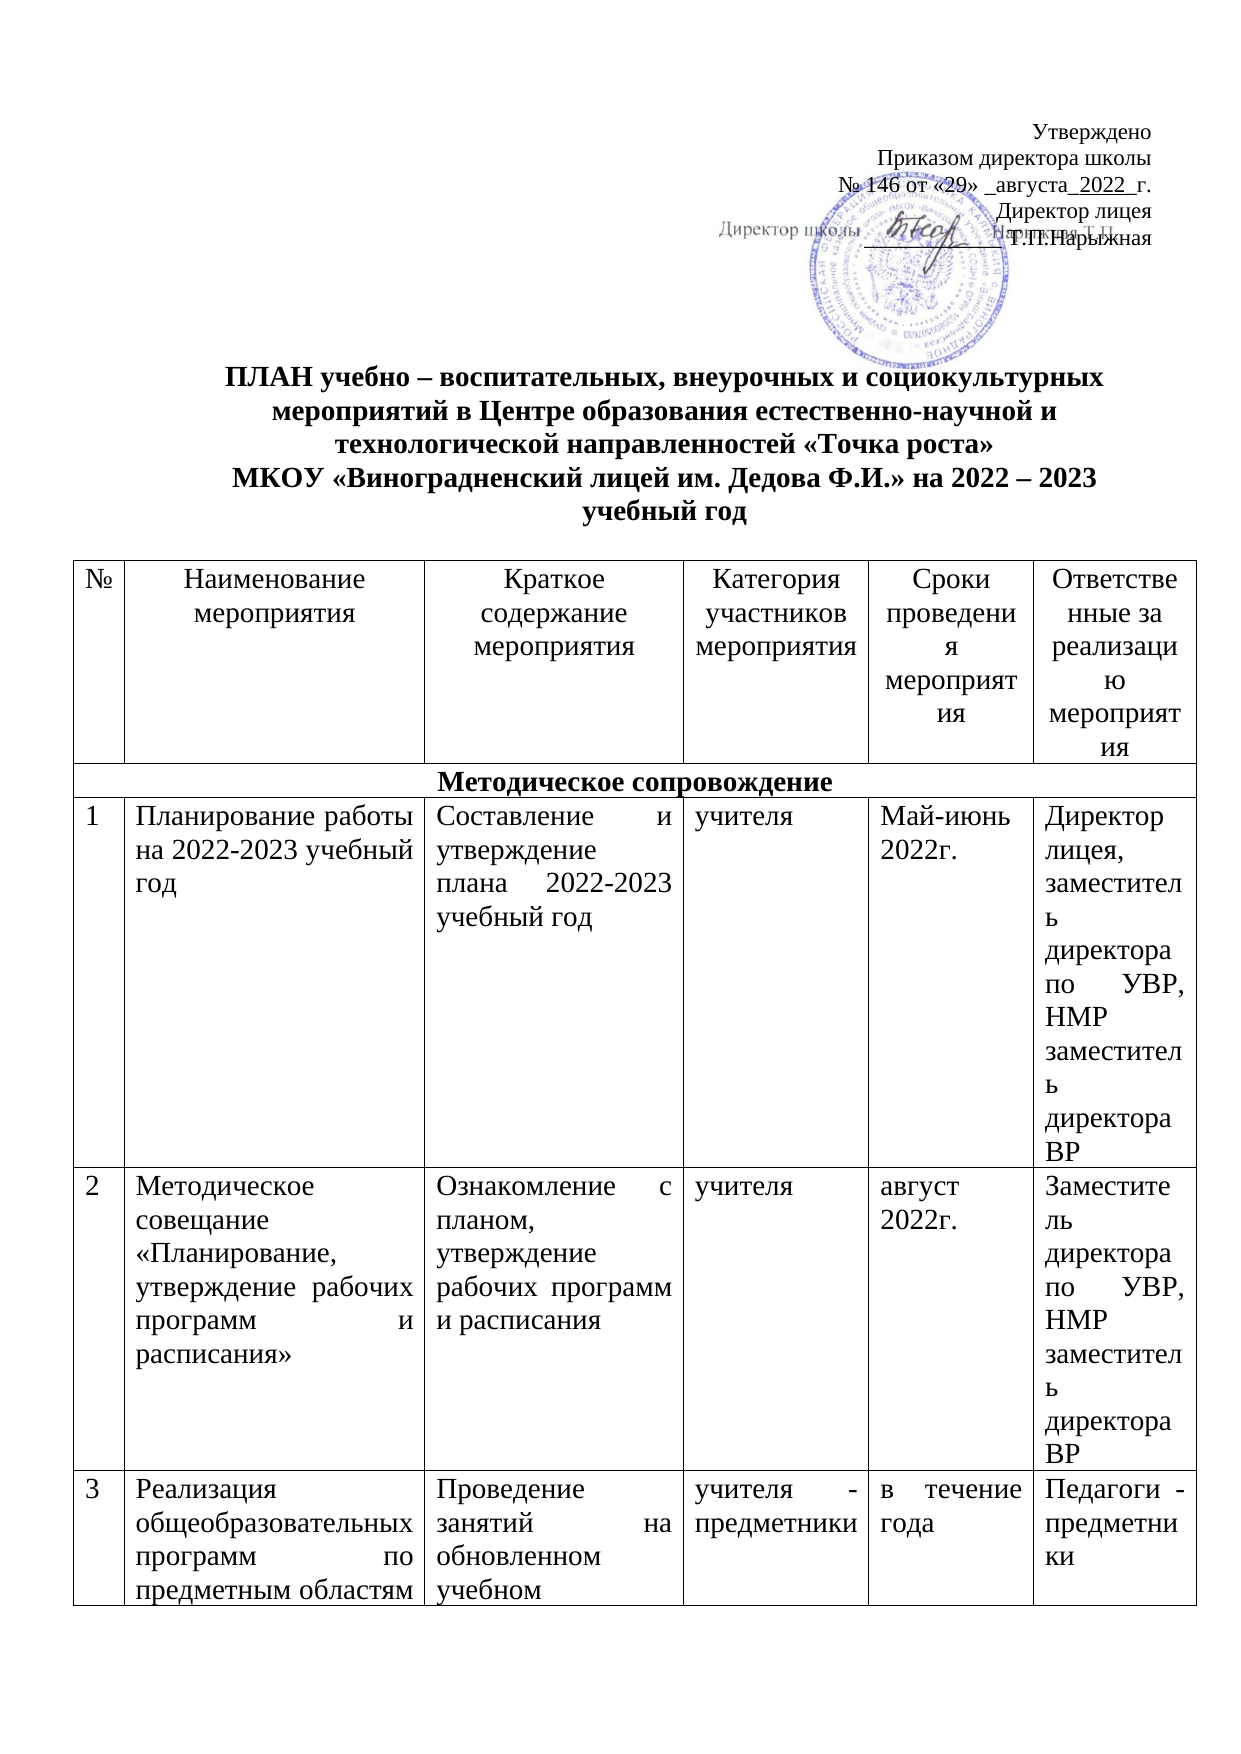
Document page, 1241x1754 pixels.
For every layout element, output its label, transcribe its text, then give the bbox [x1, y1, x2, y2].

picture [709, 250, 1130, 359]
table_header № [74, 561, 124, 763]
table_cell Май-июнь 2022г. [869, 798, 1033, 1167]
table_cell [684, 1471, 868, 1605]
table_cell Методическое совещание «Планирование, утверждение рабочих программ и расписания» [125, 1168, 424, 1470]
table_header Сроки проведения мероприятия [869, 561, 1033, 763]
table_cell Ознакомление с планом, утверждение рабочих программ и расписания [425, 1168, 683, 1470]
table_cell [1034, 1471, 1196, 1605]
table_cell Составление и утверждение плана 2022-2023 учебный год [425, 798, 683, 1167]
table_cell Методическое сопровождение [74, 764, 1196, 797]
table_cell Заместитель директора по УВР, НМР заместитель директора ВР [1034, 1168, 1196, 1470]
table_cell 2 [74, 1168, 124, 1470]
table_cell учителя [684, 1168, 868, 1470]
table_cell Директор лицея, заместитель директора по УВР, НМР заместитель директора ВР [1034, 798, 1196, 1167]
text Утверждено [177, 118, 1152, 144]
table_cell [425, 1471, 683, 1605]
table_cell учителя [684, 798, 868, 1167]
table_header Краткое содержание мероприятия [425, 561, 683, 763]
text № 146 от «29» _августа_2022_г. [177, 171, 1152, 197]
text Приказом директора школы [177, 144, 1152, 171]
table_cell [125, 1471, 424, 1605]
table_header Наименование мероприятия [125, 561, 424, 763]
table_header Категория участников мероприятия [684, 561, 868, 763]
table_header Ответственные за реализацию мероприятия [1034, 561, 1196, 763]
text МКОУ «Виноградненский лицей им. Дедова Ф.И.» на 2022 – 2023 учебный год [177, 460, 1152, 527]
text ПЛАН учебно – воспитательных, внеурочных и социокультурных мероприятий в Центре образования естественно-научной и технологической направленностей «Точка роста» [177, 359, 1152, 460]
text ____________ Т.П.Нарыжная [177, 223, 1152, 250]
table_cell в течение года [869, 1471, 1033, 1605]
table_cell 3 [74, 1471, 124, 1605]
table_cell 1 [74, 798, 124, 1167]
text Директор лицея [177, 197, 1152, 223]
table_cell Планирование работы на 2022-2023 учебный год [125, 798, 424, 1167]
table_cell август 2022г. [869, 1168, 1033, 1470]
